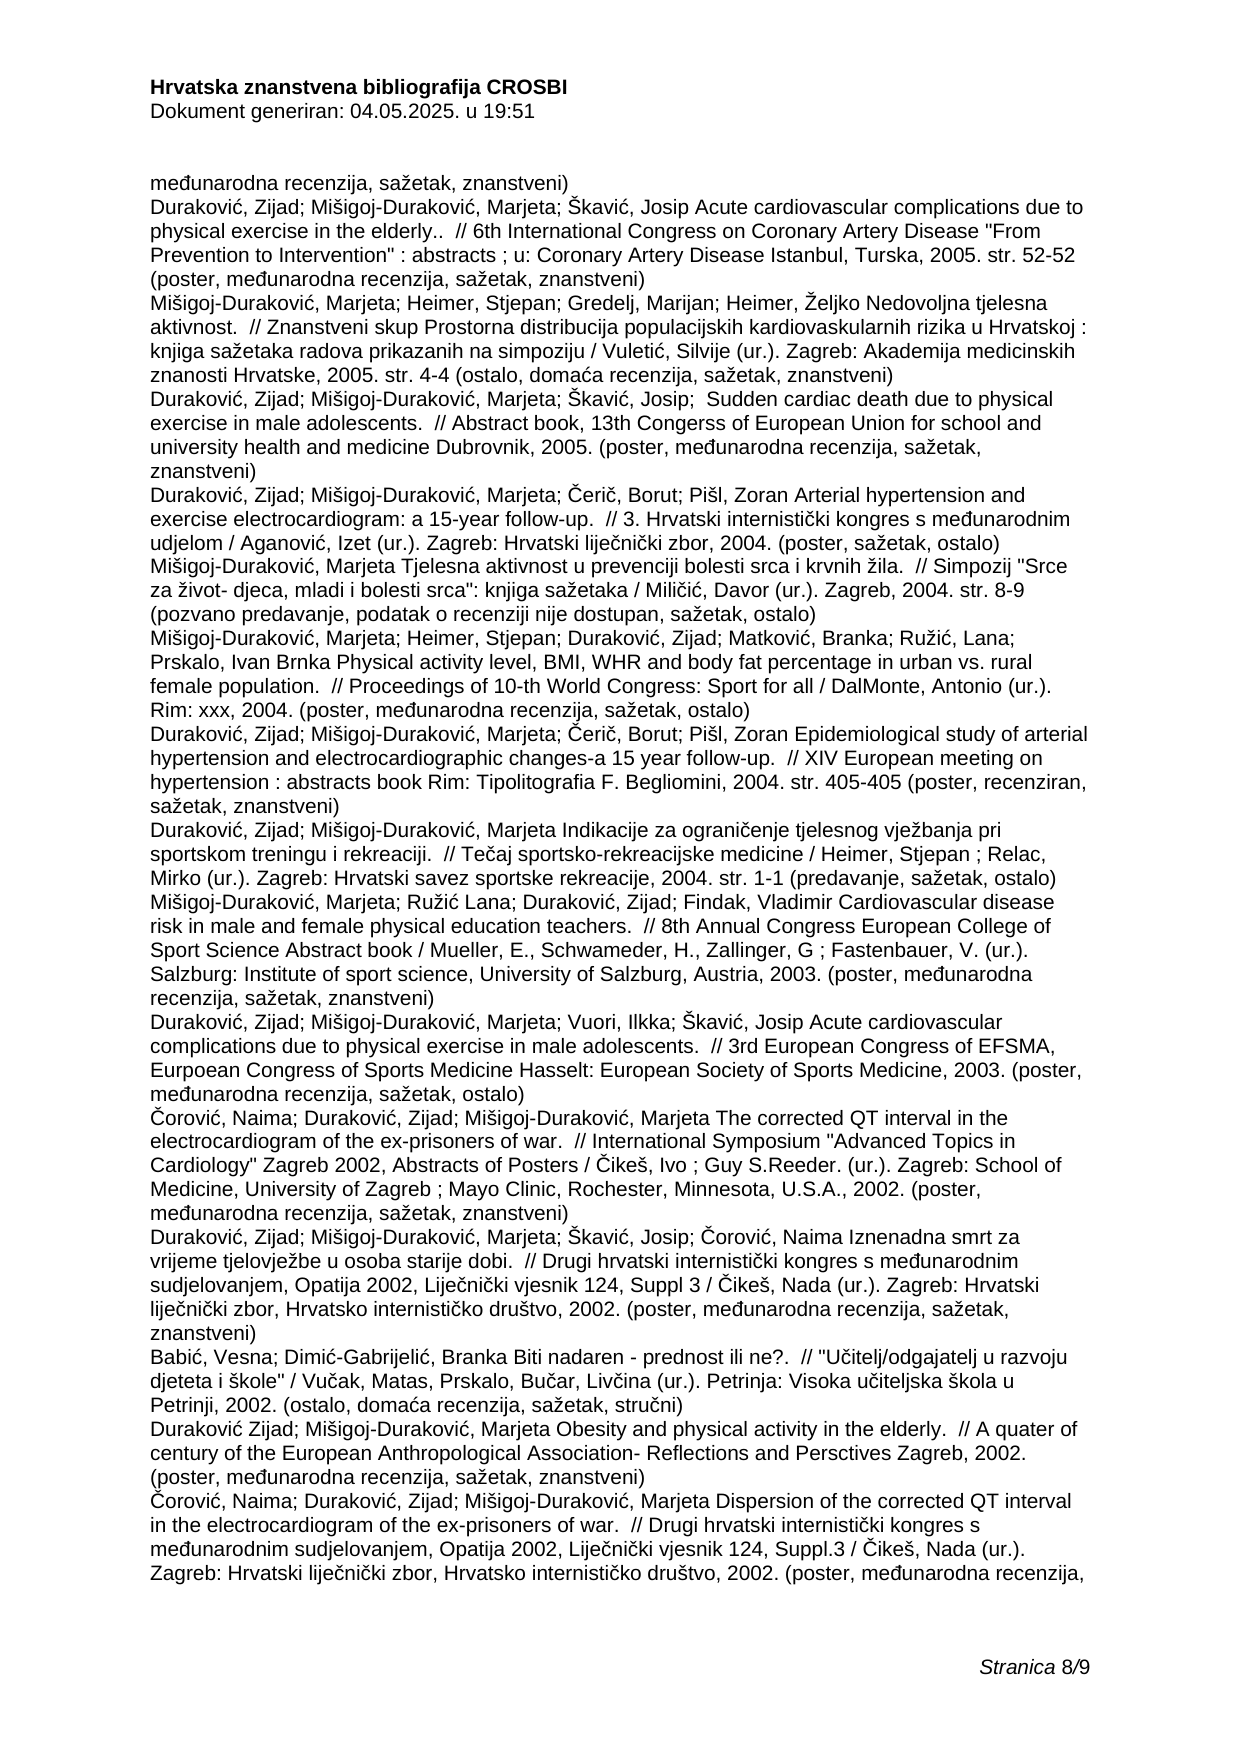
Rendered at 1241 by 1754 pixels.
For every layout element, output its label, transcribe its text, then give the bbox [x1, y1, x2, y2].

text Duraković, Zijad; Mišigoj-Duraković, Marjeta; Vuori, Ilkka; Škavić, Josip [150, 1009, 1090, 1105]
text Duraković, Zijad; Mišigoj-Duraković, Marjeta [150, 818, 1090, 890]
text Mišigoj-Duraković, Marjeta [150, 554, 1090, 626]
text Duraković, Zijad; Mišigoj-Duraković, Marjeta; Čerič, Borut; Pišl, Zoran [150, 722, 1090, 818]
text Mišigoj-Duraković, Marjeta; Heimer, Stjepan; Gredelj, Marijan; Heimer, Željko [150, 291, 1090, 387]
text Duraković, Zijad; Mišigoj-Duraković, Marjeta; Škavić, Josip; [150, 387, 1090, 482]
text Babić, Vesna; Dimić-Gabrijelić, Branka [150, 1345, 1090, 1417]
text Duraković Zijad; Mišigoj-Duraković, Marjeta [150, 1417, 1090, 1489]
text Duraković, Zijad; Mišigoj-Duraković, Marjeta; Čerič, Borut; Pišl, Zoran [150, 482, 1090, 554]
text Duraković, Zijad; Mišigoj-Duraković, Marjeta; Škavić, Josip; Čorović, Naima [150, 1225, 1090, 1345]
text Čorović, Naima; Duraković, Zijad; Mišigoj-Duraković, Marjeta [150, 1105, 1090, 1225]
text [150, 1489, 1090, 1584]
text Mišigoj-Duraković, Marjeta; Heimer, Stjepan; Duraković, Zijad; Matković, Branka; Ružić, Lana; Prskalo, Ivan Brnka [150, 626, 1090, 722]
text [150, 171, 1090, 195]
text Duraković, Zijad; Mišigoj-Duraković, Marjeta; Škavić, Josip [150, 195, 1090, 291]
text Mišigoj-Duraković, Marjeta; Ružić Lana; Duraković, Zijad; Findak, Vladimir [150, 890, 1090, 1009]
